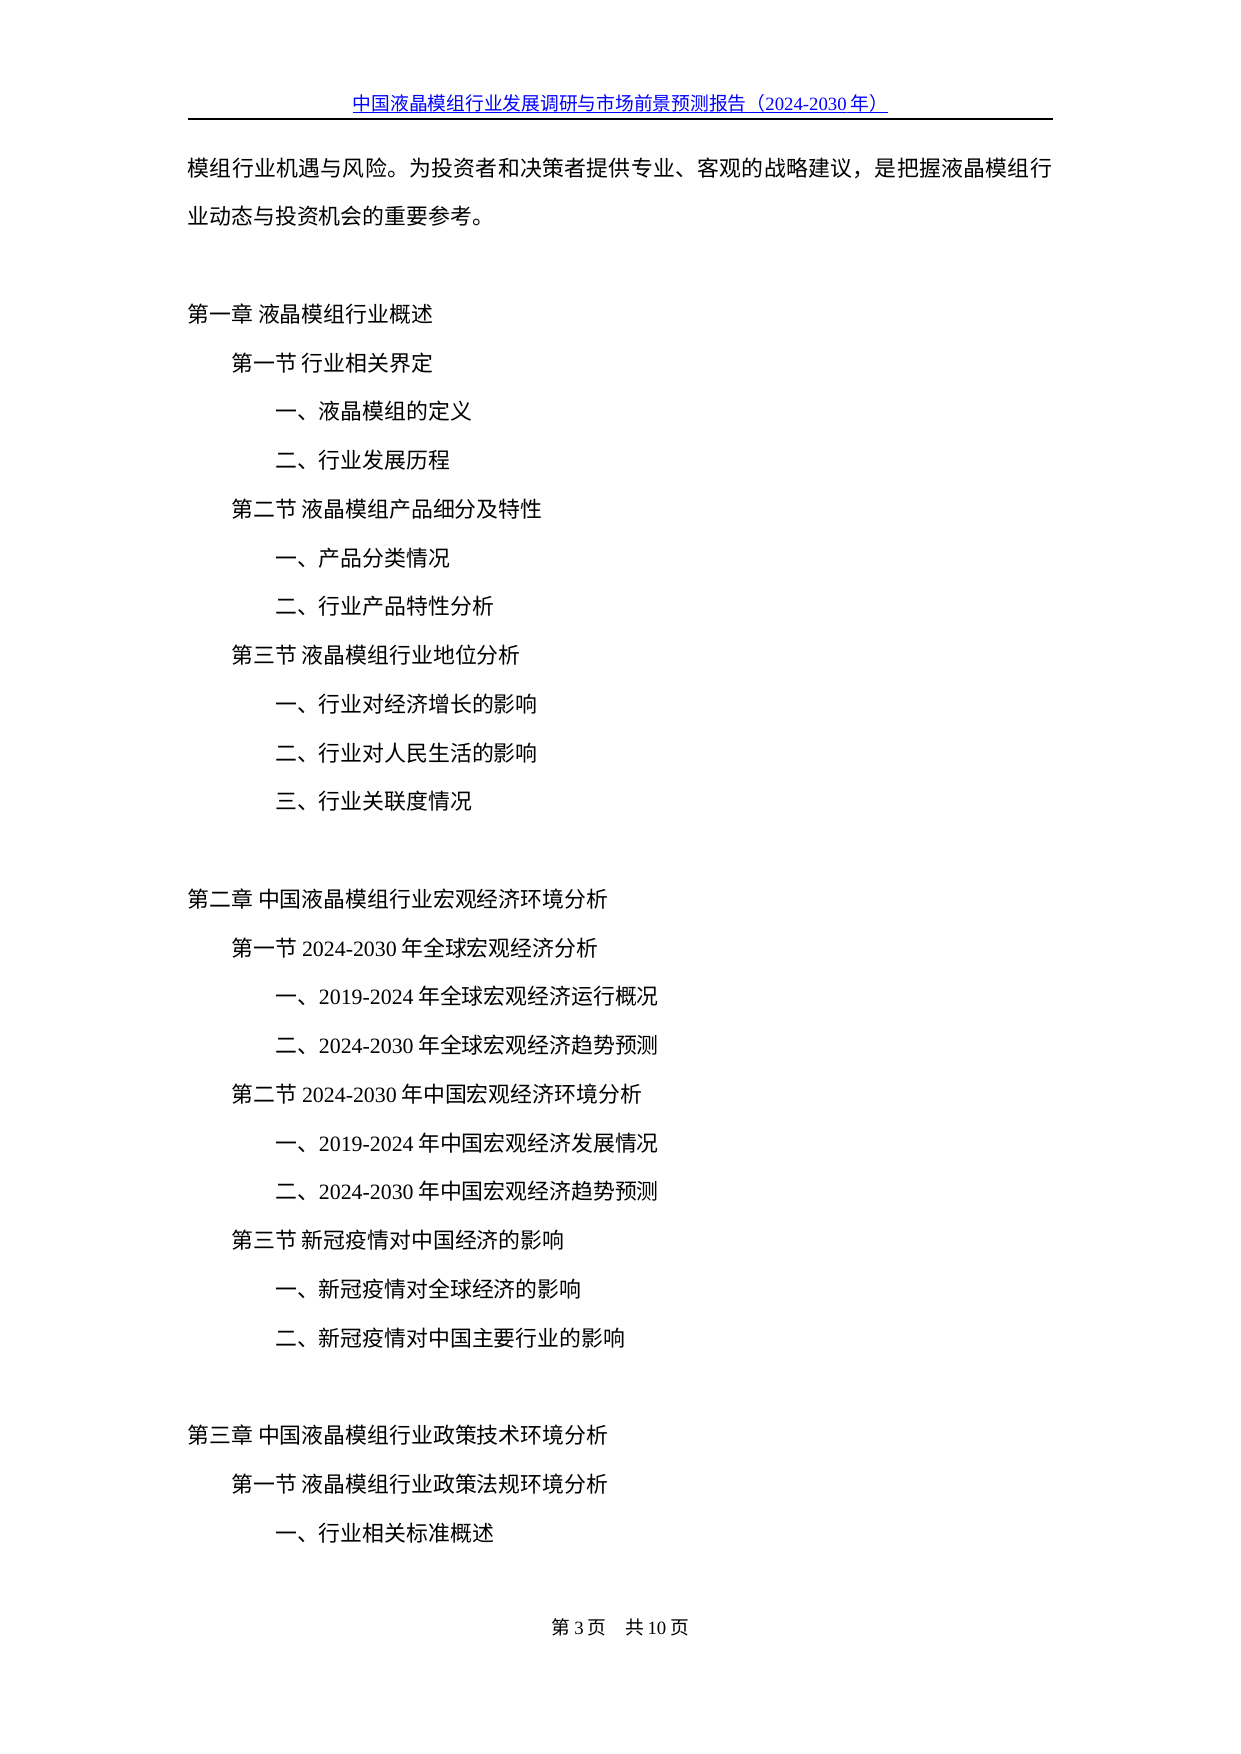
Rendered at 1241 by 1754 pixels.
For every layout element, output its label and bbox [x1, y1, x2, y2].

text [187, 150, 1053, 1548]
